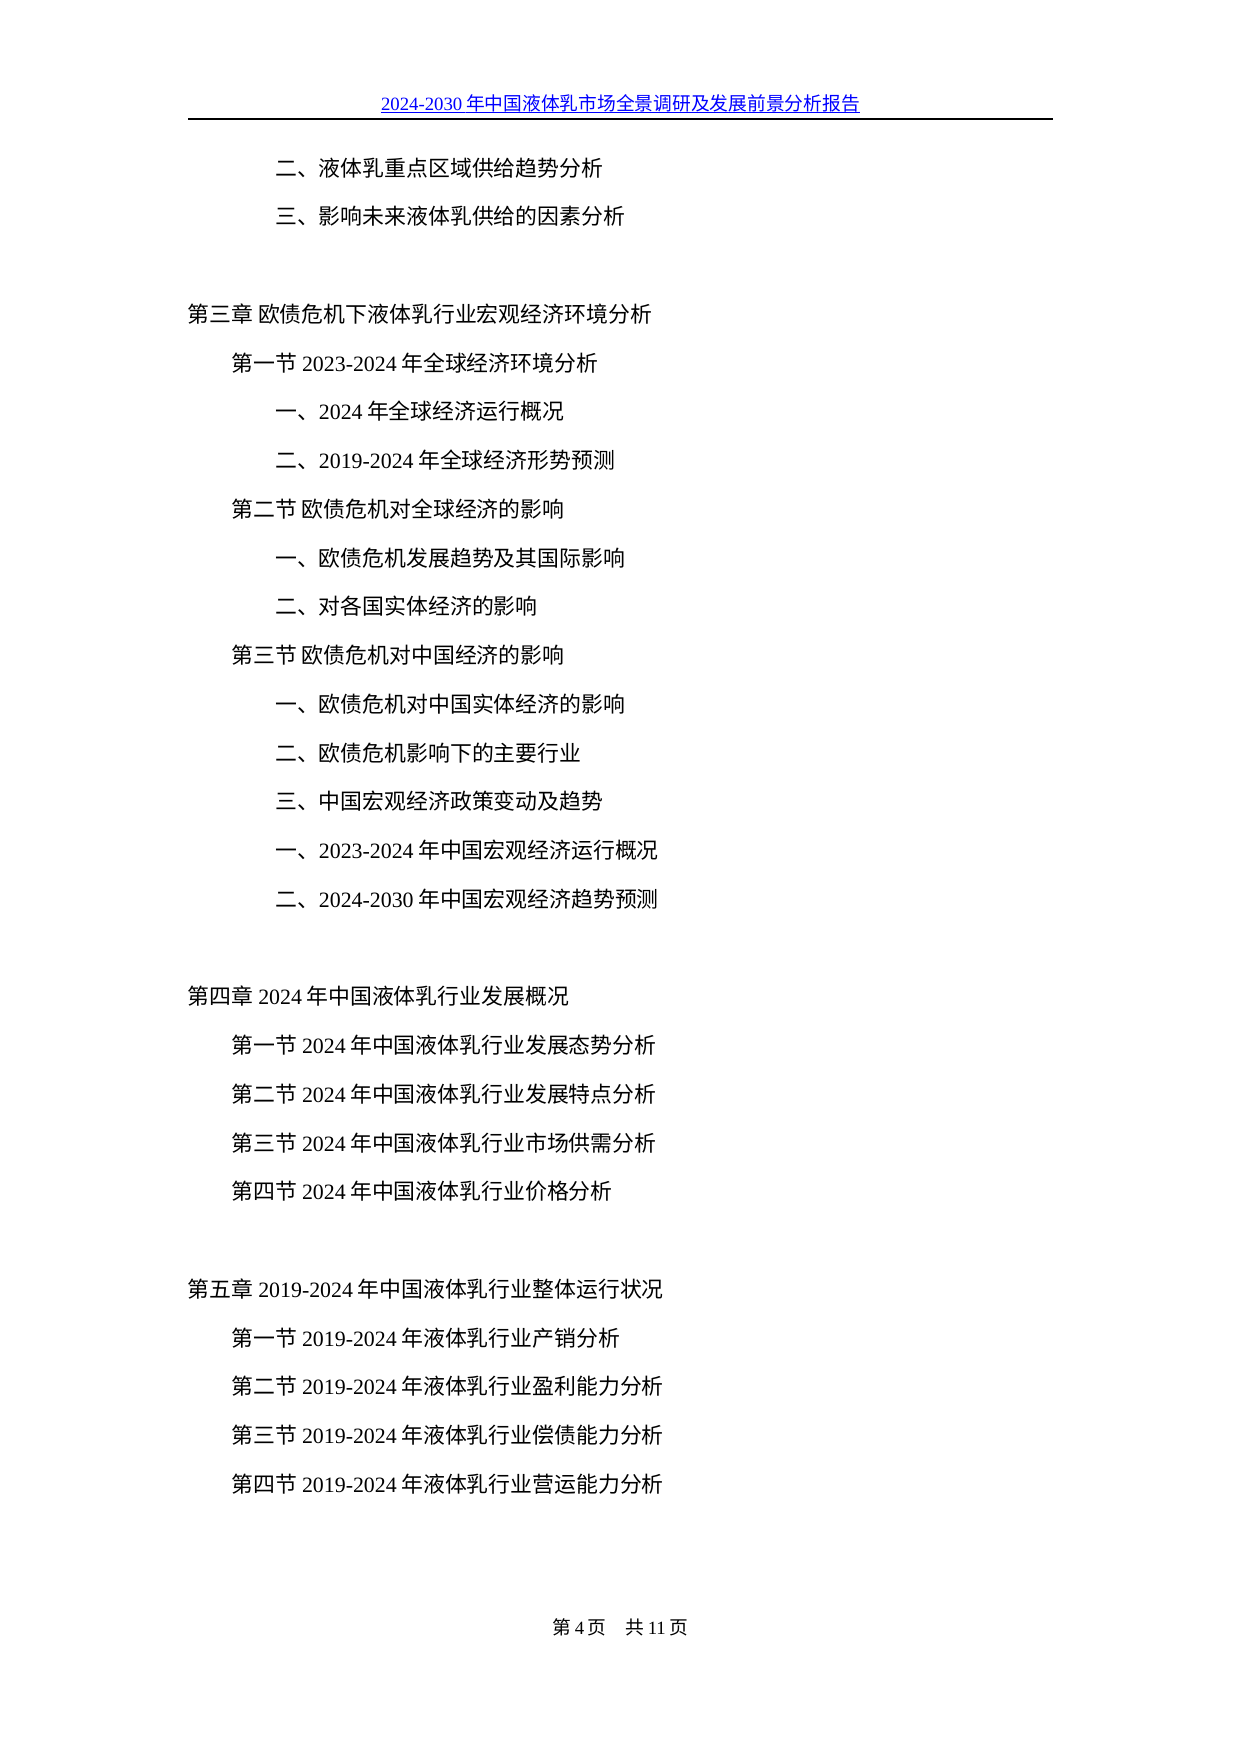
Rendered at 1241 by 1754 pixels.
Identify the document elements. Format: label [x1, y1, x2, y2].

text [187, 150, 1053, 1499]
